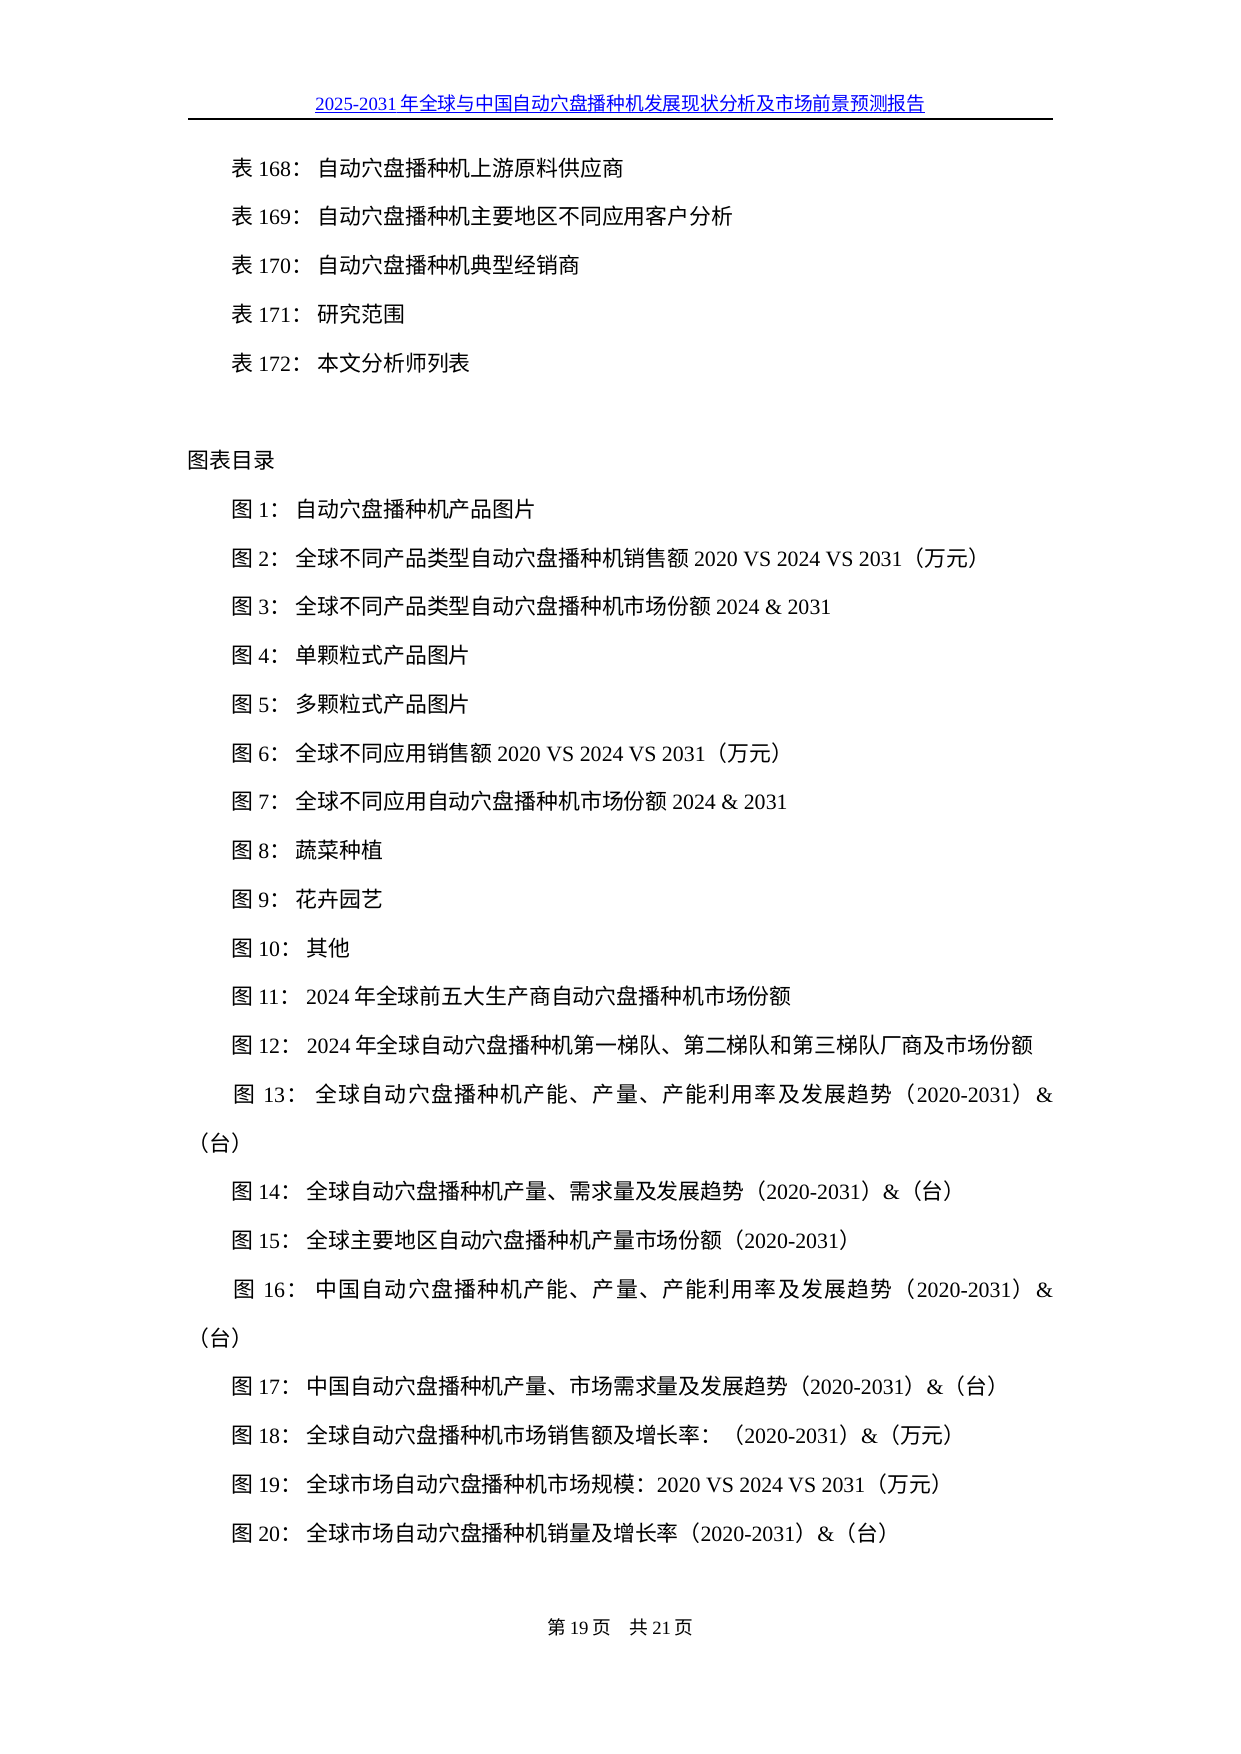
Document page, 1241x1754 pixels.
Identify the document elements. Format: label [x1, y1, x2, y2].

text [187, 150, 1053, 1548]
